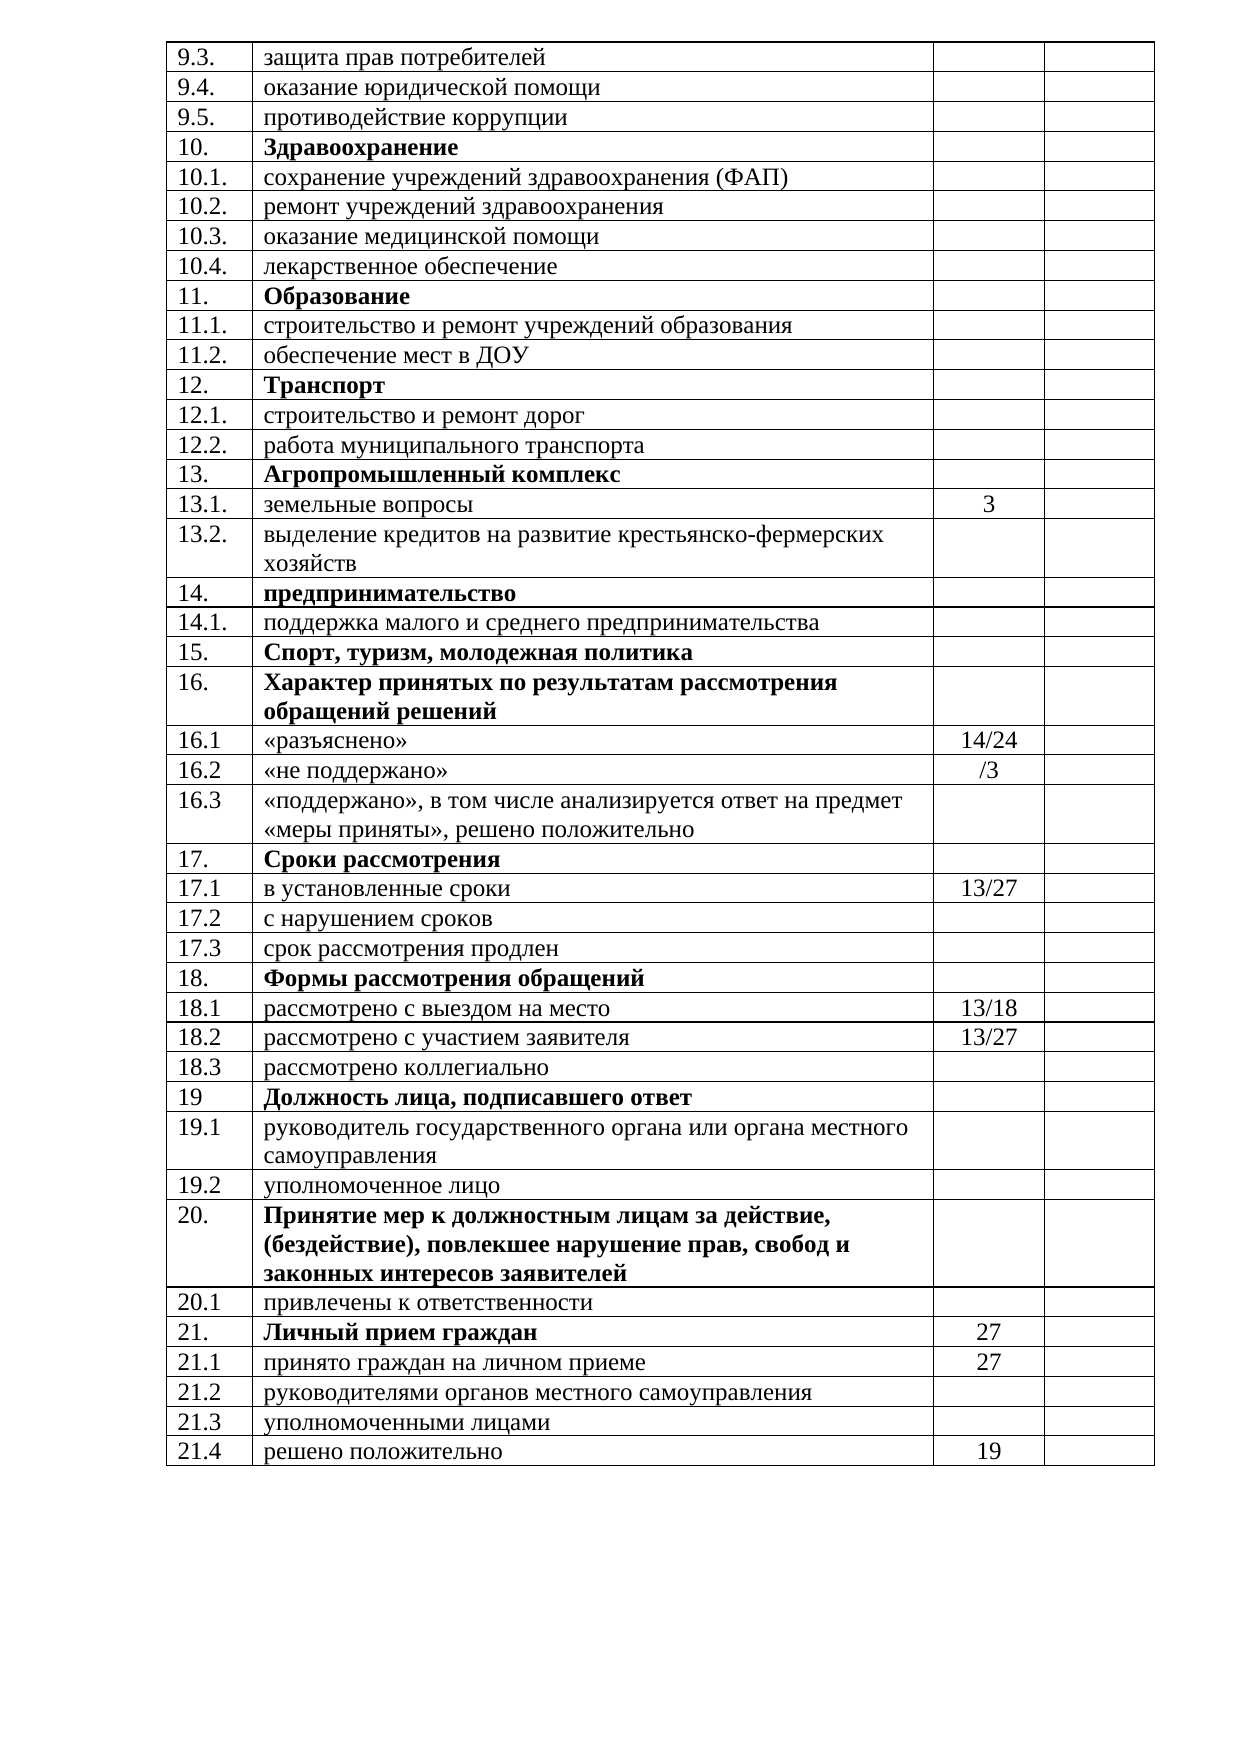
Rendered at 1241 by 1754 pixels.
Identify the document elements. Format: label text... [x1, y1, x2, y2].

table_cell [934, 72, 1044, 101]
table_cell 13/18 [934, 993, 1044, 1021]
table_cell 18.2 [167, 1023, 252, 1051]
table_cell [934, 102, 1044, 131]
table_cell 10.3. [167, 221, 252, 250]
table_cell руководителями органов местного самоуправления [253, 1377, 933, 1406]
table_cell [934, 1200, 1044, 1286]
table_cell 10.4. [167, 251, 252, 280]
table_cell Принятие мер к должностным лицам за действие, (бездействие), повлекшее нарушение прав, свобод и законных интересов заявителей [253, 1200, 933, 1286]
table_cell [1045, 430, 1154, 458]
table_cell с нарушением сроков [253, 903, 933, 932]
table_cell рассмотрено с участием заявителя [253, 1023, 933, 1051]
table_cell рассмотрено коллегиально [253, 1052, 933, 1081]
table_cell [1045, 578, 1154, 606]
table_cell [934, 578, 1044, 606]
table_cell [1045, 726, 1154, 754]
table_cell сохранение учреждений здравоохранения (ФАП) [253, 162, 933, 190]
table_cell «разъяснено» [253, 726, 933, 754]
table_cell защита прав потребителей [253, 43, 933, 71]
table_cell [1045, 608, 1154, 636]
table_cell предпринимательство [253, 578, 933, 606]
table_cell [1045, 1082, 1154, 1111]
table_cell принято граждан на личном приеме [253, 1347, 933, 1376]
table_cell [1045, 1407, 1154, 1435]
table_cell уполномоченными лицами [253, 1407, 933, 1435]
table_cell 21.3 [167, 1407, 252, 1435]
table_cell [934, 430, 1044, 458]
table_cell поддержка малого и среднего предпринимательства [253, 608, 933, 636]
table_cell 13.1. [167, 489, 252, 518]
table_cell [934, 1407, 1044, 1435]
table_cell выделение кредитов на развитие крестьянско-фермерских хозяйств [253, 519, 933, 577]
table_cell [1045, 102, 1154, 131]
table_cell [1045, 903, 1154, 932]
table_cell 19.2 [167, 1170, 252, 1199]
table_cell ремонт учреждений здравоохранения [253, 191, 933, 220]
table_cell [1045, 281, 1154, 309]
table_cell [934, 903, 1044, 932]
table_cell 18.1 [167, 993, 252, 1021]
table_cell оказание медицинской помощи [253, 221, 933, 250]
table_cell 13. [167, 460, 252, 488]
table_cell [1045, 489, 1154, 518]
table_cell [1045, 460, 1154, 488]
table_cell [934, 1377, 1044, 1406]
table_cell [934, 667, 1044, 724]
table_cell [934, 162, 1044, 190]
table_cell 17.1 [167, 874, 252, 902]
table_cell 21. [167, 1317, 252, 1346]
table_cell Образование [253, 281, 933, 309]
table_cell [1045, 72, 1154, 101]
table_cell [1045, 993, 1154, 1021]
table_cell 12.1. [167, 400, 252, 429]
table_cell строительство и ремонт учреждений образования [253, 311, 933, 339]
table_cell [1045, 637, 1154, 666]
table_cell [934, 400, 1044, 429]
table_cell противодействие коррупции [253, 102, 933, 131]
table_cell [1045, 1347, 1154, 1376]
table_cell Характер принятых по результатам рассмотрения обращений решений [253, 667, 933, 724]
table_cell /3 [934, 755, 1044, 784]
table_cell 11.1. [167, 311, 252, 339]
table_cell [934, 460, 1044, 488]
table_cell срок рассмотрения продлен [253, 933, 933, 962]
table_cell 12.2. [167, 430, 252, 458]
table_cell [1045, 667, 1154, 724]
table_cell 9.5. [167, 102, 252, 131]
table_cell [1045, 162, 1154, 190]
table_cell 19 [934, 1436, 1044, 1465]
table_cell [1045, 370, 1154, 399]
table_cell [1045, 963, 1154, 992]
table_cell [934, 370, 1044, 399]
table_cell [1045, 311, 1154, 339]
table_cell Должность лица, подписавшего ответ [253, 1082, 933, 1111]
table_cell 14/24 [934, 726, 1044, 754]
table_cell рассмотрено с выездом на место [253, 993, 933, 1021]
table_cell 13/27 [934, 874, 1044, 902]
table_cell [1045, 1377, 1154, 1406]
table_cell 10. [167, 132, 252, 161]
table_cell 11. [167, 281, 252, 309]
table_cell работа муниципального транспорта [253, 430, 933, 458]
table_cell [934, 43, 1044, 71]
table_cell 16.1 [167, 726, 252, 754]
table_cell 27 [934, 1317, 1044, 1346]
table_cell [934, 519, 1044, 577]
table_cell 17. [167, 844, 252, 872]
table_cell [1045, 1317, 1154, 1346]
table_cell [934, 1112, 1044, 1169]
table_cell 14. [167, 578, 252, 606]
table_cell в установленные сроки [253, 874, 933, 902]
table_cell строительство и ремонт дорог [253, 400, 933, 429]
table_cell Сроки рассмотрения [253, 844, 933, 872]
table_cell [934, 608, 1044, 636]
table_cell [934, 637, 1044, 666]
table_cell 19 [167, 1082, 252, 1111]
table_cell 17.2 [167, 903, 252, 932]
table_cell 18.3 [167, 1052, 252, 1081]
table_cell Агропромышленный комплекс [253, 460, 933, 488]
table_cell привлечены к ответственности [253, 1288, 933, 1316]
table_cell [1045, 519, 1154, 577]
table_cell Здравоохранение [253, 132, 933, 161]
table_cell [1045, 1436, 1154, 1465]
table_cell 17.3 [167, 933, 252, 962]
table_cell 10.2. [167, 191, 252, 220]
table_cell Личный прием граждан [253, 1317, 933, 1346]
table_cell [934, 340, 1044, 369]
table_cell 21.2 [167, 1377, 252, 1406]
table_cell руководитель государственного органа или органа местного самоуправления [253, 1112, 933, 1169]
table_cell [934, 1170, 1044, 1199]
table_cell земельные вопросы [253, 489, 933, 518]
table_cell Формы рассмотрения обращений [253, 963, 933, 992]
table_cell [1045, 1288, 1154, 1316]
table_cell уполномоченное лицо [253, 1170, 933, 1199]
table_cell 12. [167, 370, 252, 399]
table_cell 14.1. [167, 608, 252, 636]
table_cell [1045, 191, 1154, 220]
table_cell [1045, 221, 1154, 250]
table_cell [934, 191, 1044, 220]
table_cell [934, 785, 1044, 843]
table_cell [1045, 1052, 1154, 1081]
table_cell [1045, 132, 1154, 161]
table_cell [1045, 251, 1154, 280]
table_cell [934, 1082, 1044, 1111]
table_cell 13/27 [934, 1023, 1044, 1051]
table_cell [934, 844, 1044, 872]
table_cell 18. [167, 963, 252, 992]
table_cell [1045, 1200, 1154, 1286]
table_cell [1045, 340, 1154, 369]
table_cell [934, 1052, 1044, 1081]
table_cell 9.3. [167, 43, 252, 71]
table_cell 20. [167, 1200, 252, 1286]
table_cell 21.4 [167, 1436, 252, 1465]
table_cell [1045, 43, 1154, 71]
table_cell [934, 933, 1044, 962]
table_cell [1045, 933, 1154, 962]
table_cell 11.2. [167, 340, 252, 369]
table_cell [1045, 755, 1154, 784]
table_cell [1045, 1170, 1154, 1199]
table_cell [1045, 785, 1154, 843]
table_cell оказание юридической помощи [253, 72, 933, 101]
table_cell [934, 132, 1044, 161]
table_cell [934, 281, 1044, 309]
table_cell 16. [167, 667, 252, 724]
table_cell 9.4. [167, 72, 252, 101]
table_cell Спорт, туризм, молодежная политика [253, 637, 933, 666]
table_cell [934, 221, 1044, 250]
table_cell [934, 311, 1044, 339]
table_cell [934, 963, 1044, 992]
table_cell «поддержано», в том числе анализируется ответ на предмет «меры приняты», решено положительно [253, 785, 933, 843]
table_cell 16.3 [167, 785, 252, 843]
table_cell 10.1. [167, 162, 252, 190]
table_cell Транспорт [253, 370, 933, 399]
table_cell обеспечение мест в ДОУ [253, 340, 933, 369]
table_cell [1045, 1023, 1154, 1051]
table_cell 19.1 [167, 1112, 252, 1169]
table_cell лекарственное обеспечение [253, 251, 933, 280]
table_cell [934, 1288, 1044, 1316]
table_cell 20.1 [167, 1288, 252, 1316]
table_cell [1045, 844, 1154, 872]
table_cell решено положительно [253, 1436, 933, 1465]
table_cell 13.2. [167, 519, 252, 577]
table_cell [1045, 1112, 1154, 1169]
table_cell 27 [934, 1347, 1044, 1376]
table_cell «не поддержано» [253, 755, 933, 784]
table_cell 21.1 [167, 1347, 252, 1376]
table_cell [934, 251, 1044, 280]
table_cell 3 [934, 489, 1044, 518]
table_cell 15. [167, 637, 252, 666]
table_cell [1045, 874, 1154, 902]
table_cell 16.2 [167, 755, 252, 784]
table_cell [1045, 400, 1154, 429]
